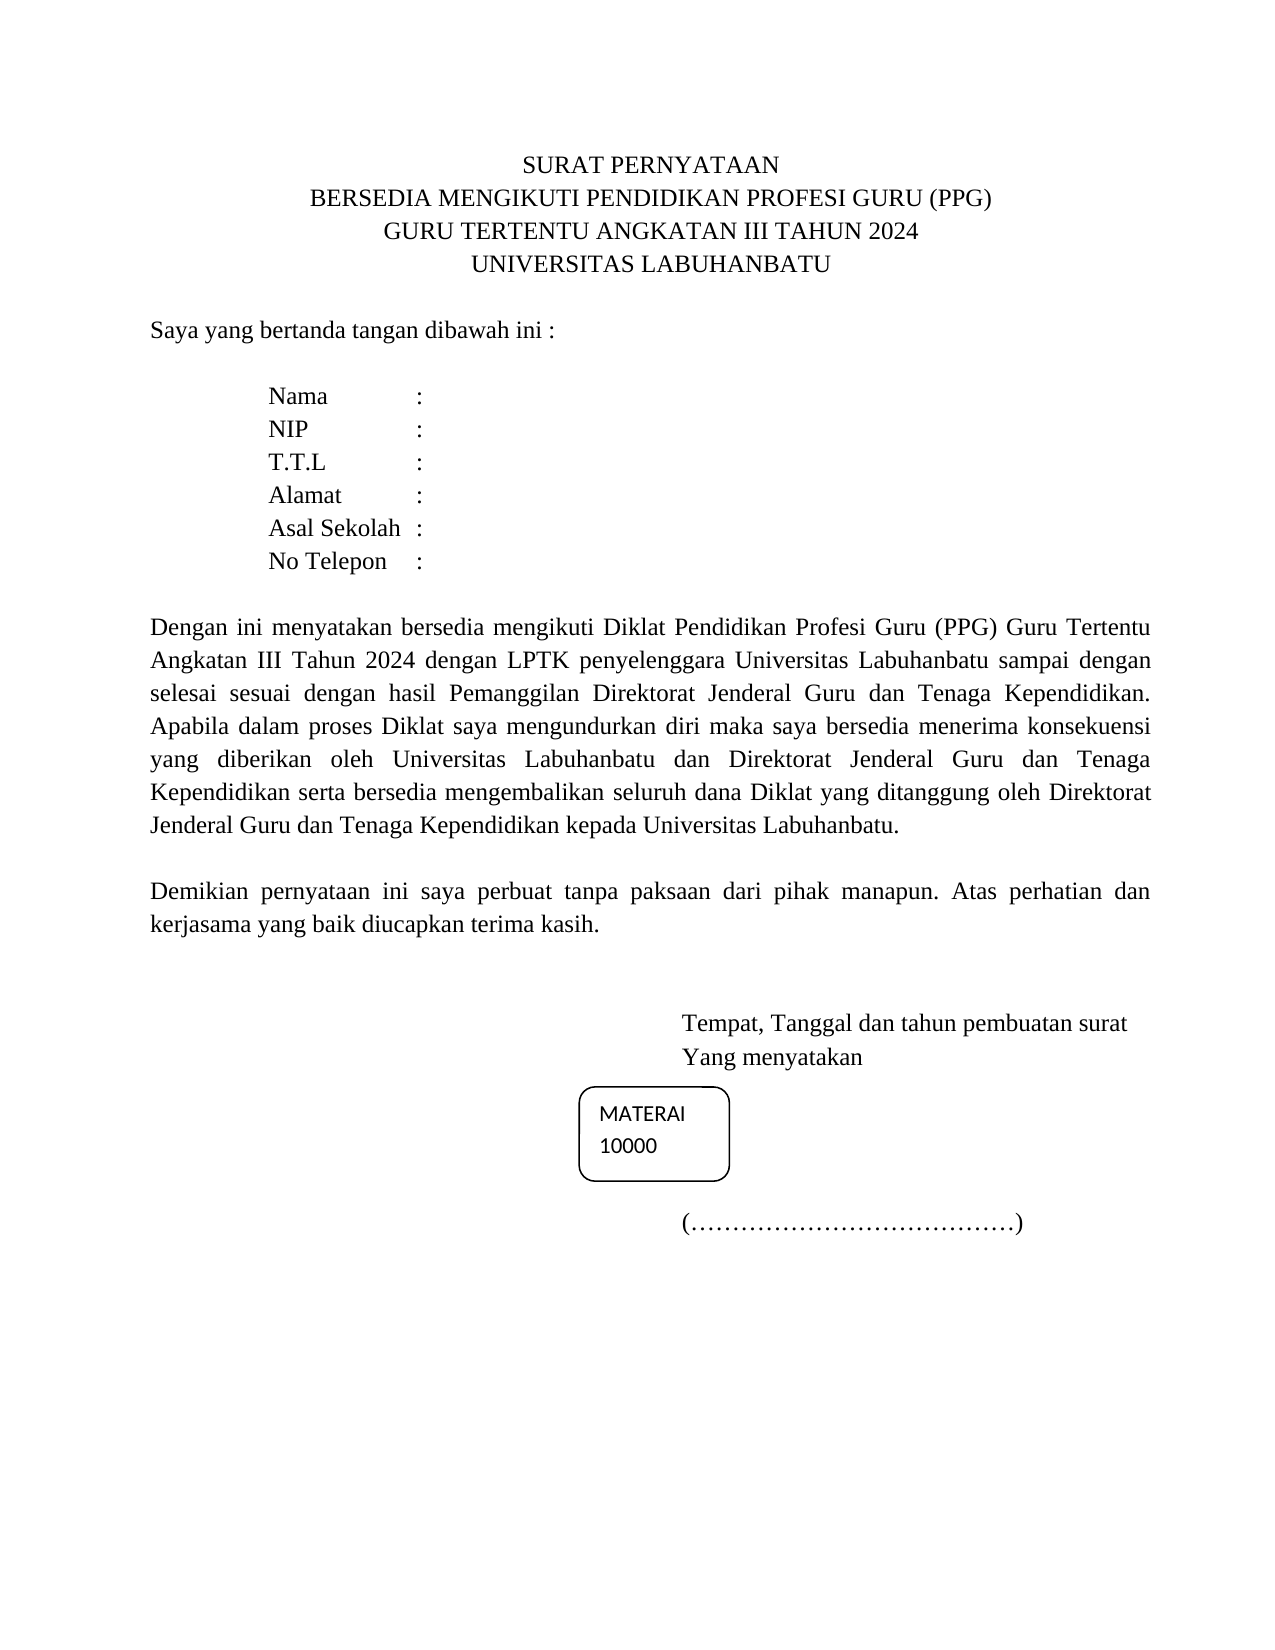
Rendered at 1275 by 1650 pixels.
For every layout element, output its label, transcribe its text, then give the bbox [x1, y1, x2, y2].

text SURAT PERNYATAAN [150, 150, 1152, 179]
text Saya yang bertanda tangan dibawah ini : [150, 315, 1152, 344]
text Tempat, Tanggal dan tahun pembuatan surat [150, 1008, 1152, 1037]
text UNIVERSITAS LABUHANBATU [150, 249, 1152, 278]
text Nama : [268, 381, 1152, 410]
text T.T.L : [268, 447, 1152, 476]
text Demikian pernyataan ini saya perbuat tanpa paksaan dari pihak manapun. Atas perhatian dan kerjasama yang baik diucapkan terima kasih. [150, 876, 1152, 938]
text Alamat : [268, 480, 1152, 509]
text NIP : [268, 414, 1152, 443]
text (…………………………………) [150, 1207, 1152, 1235]
text Yang menyatakan [150, 1042, 1152, 1070]
text Dengan ini menyatakan bersedia mengikuti Diklat Pendidikan Profesi Guru (PPG) Guru Tertentu Angkatan III Tahun 2024 dengan LPTK penyelenggara Universitas Labuhanbatu sampai dengan selesai sesuai dengan hasil Pemanggilan Direktorat Jenderal Guru dan Tenaga Kependidikan. Apabila dalam proses Diklat saya mengundurkan diri maka saya bersedia menerima konsekuensi yang diberikan oleh Universitas Labuhanbatu dan Direktorat Jenderal Guru dan Tenaga Kependidikan serta bersedia mengembalikan seluruh dana Diklat yang ditanggung oleh Direktorat Jenderal Guru dan Tenaga Kependidikan kepada Universitas Labuhanbatu. [150, 612, 1152, 839]
text BERSEDIA MENGIKUTI PENDIDIKAN PROFESI GURU (PPG) [150, 183, 1152, 212]
text Asal Sekolah : [268, 513, 1152, 542]
text No Telepon : [268, 546, 1152, 575]
text GURU TERTENTU ANGKATAN III TAHUN 2024 [150, 216, 1152, 245]
